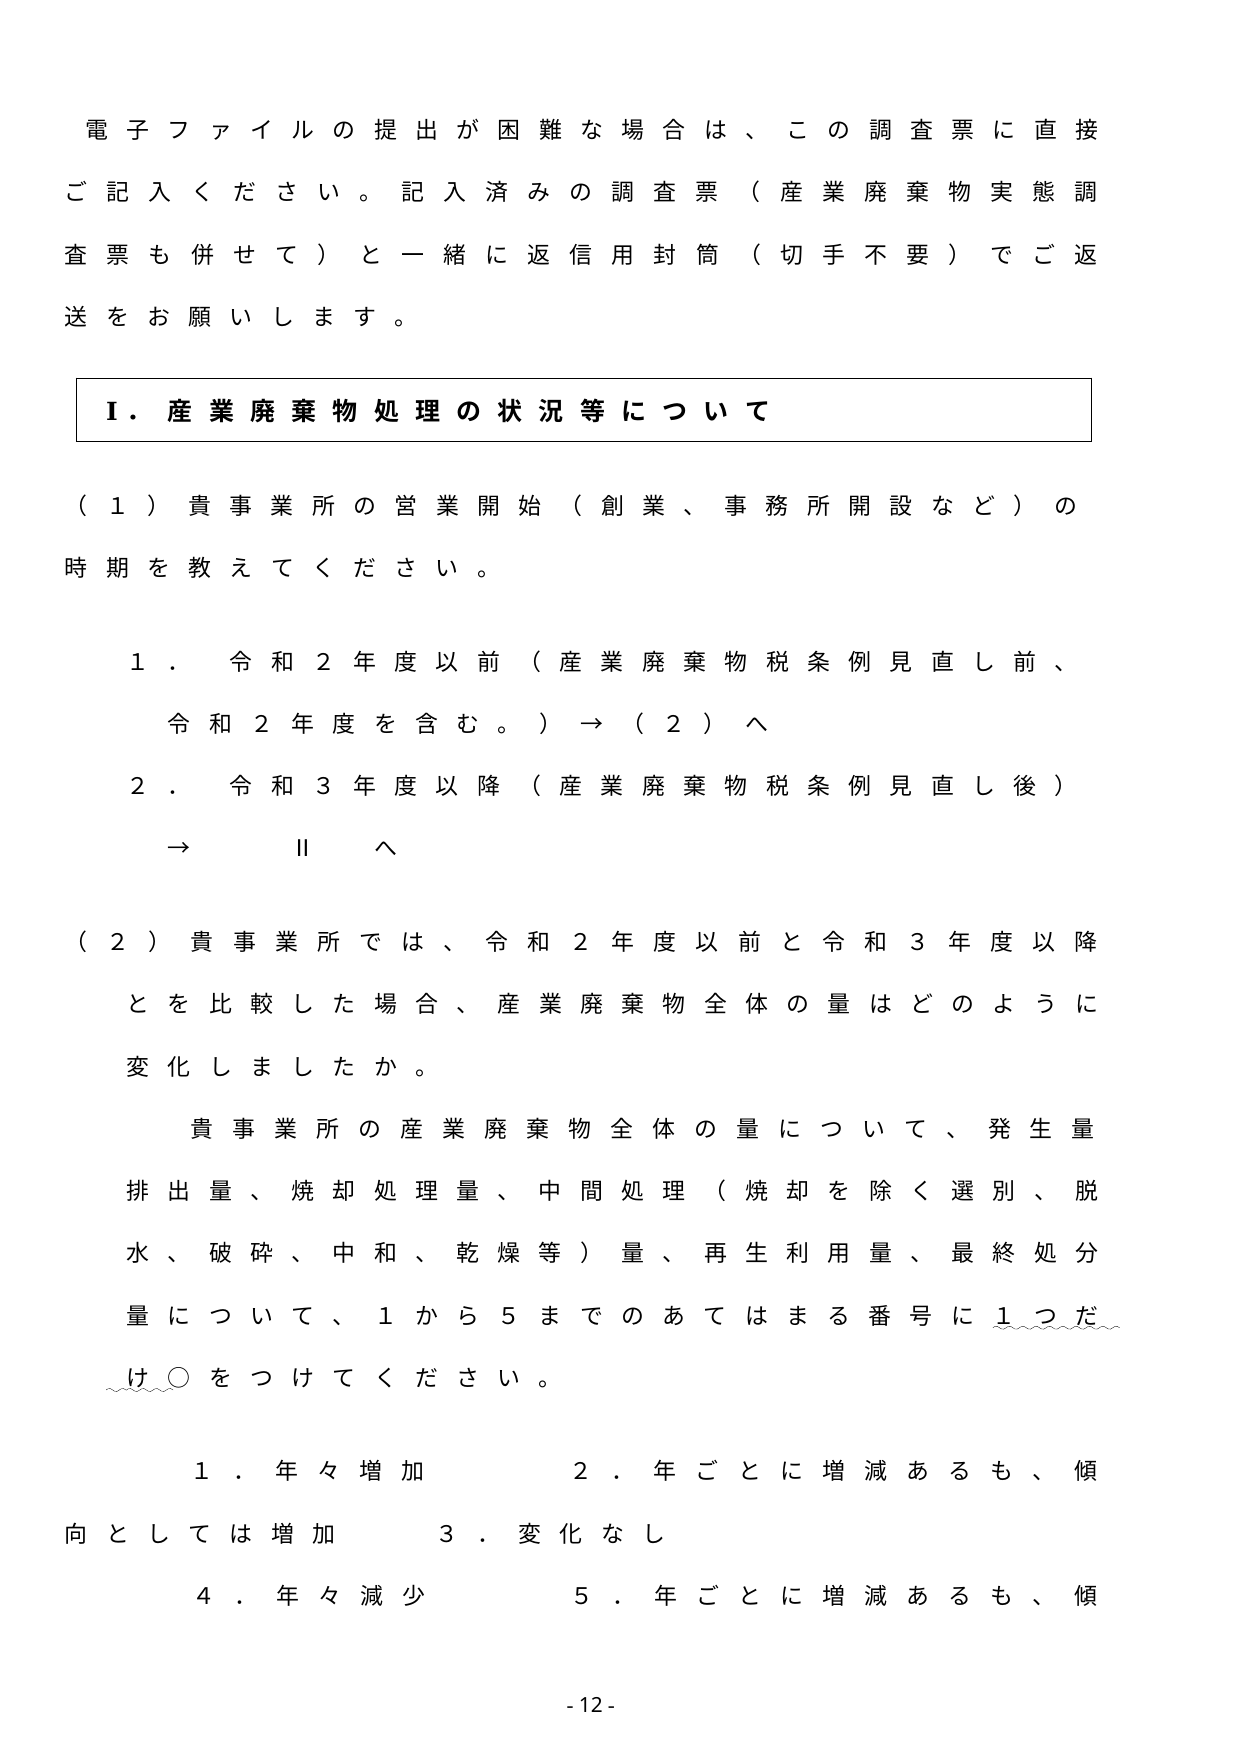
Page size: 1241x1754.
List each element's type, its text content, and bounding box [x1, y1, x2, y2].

list 令和３年度以降（産業廃棄物税条例見直し後） → Ⅱ へ [110, 753, 1116, 878]
text 貴事業所の産業廃棄物全体の量について、発生量、排出量、焼却処理量、中間処理（焼却を除く選別、脱水、破砕、中和、乾燥等）量、再生利用量、最終処分量について、１から５までのあてはまる番号に１つだけ○をつけてください。 [64, 1096, 1116, 1408]
text 電子ファイルの提出が困難な場合は、この調査票に直接ご記入ください。記入済みの調査票（産業廃棄物実態調査票も併せて）と一緒に返信用封筒（切手不要）でご返送をお願いします。 [64, 97, 1116, 347]
list 令和２年度以前（産業廃棄物税条例見直し前、令和２年度を含む。）→（２）へ [110, 629, 1116, 753]
text １．年々増加 ２．年ごとに増減あるも、傾向としては増加 ３．変化なし [64, 1439, 1116, 1563]
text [64, 1563, 1116, 1626]
text （２）貴事業所では、令和２年度以前と令和３年度以降とを比較した場合、産業廃棄物全体の量はどのように変化しましたか。 [64, 909, 1116, 1096]
text （１）貴事業所の営業開始（創業、事務所開設など）の時期を教えてください。 [64, 473, 1116, 598]
table_header Ⅰ．産業廃棄物処理の状況等について [77, 379, 1091, 441]
